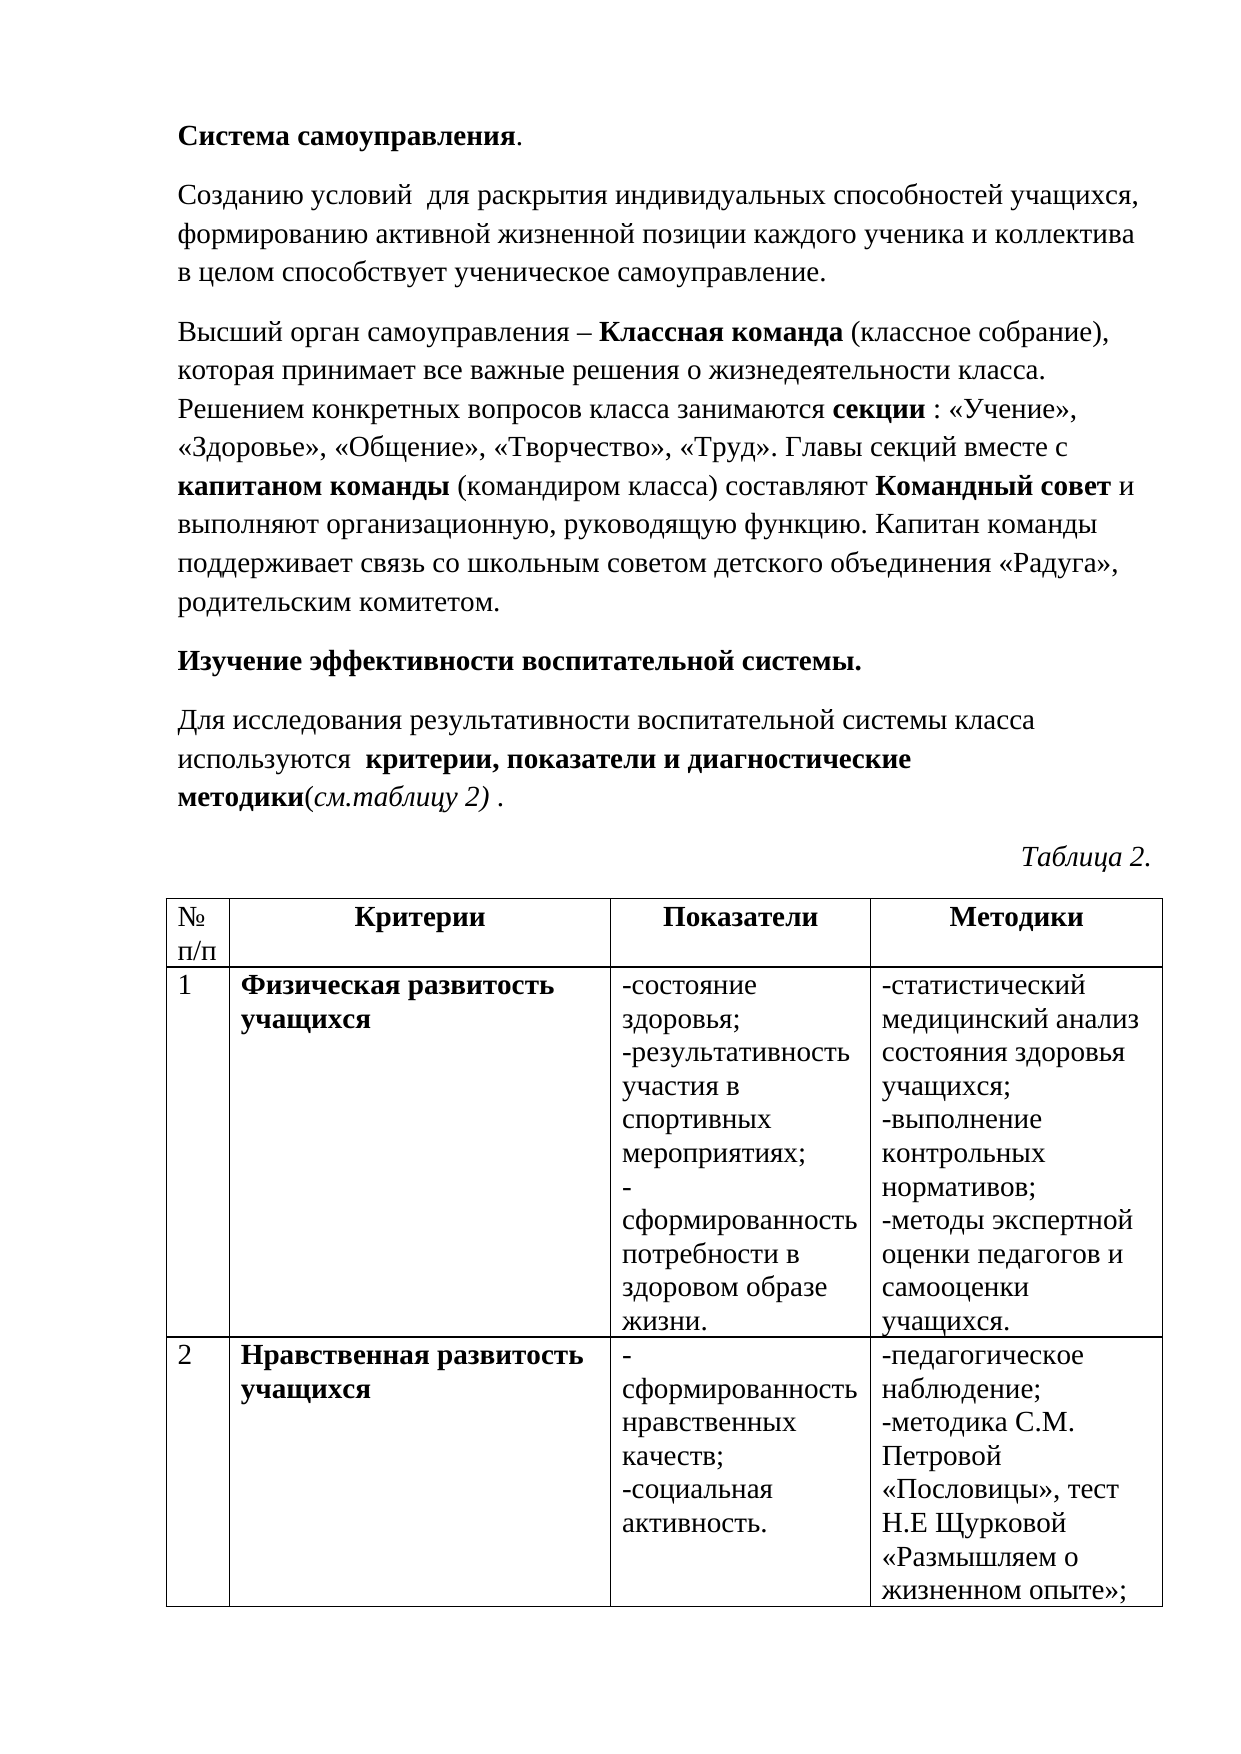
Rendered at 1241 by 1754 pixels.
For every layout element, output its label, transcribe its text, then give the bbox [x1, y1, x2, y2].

table_cell 1 [167, 968, 229, 1336]
text Созданию условий для раскрытия индивидуальных способностей учащихся, формированию активной жизненной позиции каждого ученика и коллектива в целом способствует ученическое самоуправление. [177, 177, 1152, 288]
table_cell -состояние здоровья; -результативность участия в спортивных мероприятиях; -сформированность потребности в здоровом образе жизни. [611, 968, 870, 1336]
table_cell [230, 1338, 610, 1606]
text Для исследования результативности воспитательной системы класса используются критерии, показатели и диагностические методики(см.таблицу 2) . [177, 702, 1152, 813]
table_header Показатели [611, 899, 870, 966]
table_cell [871, 1338, 1162, 1606]
table_cell Физическая развитость учащихся [230, 968, 610, 1336]
text Высший орган самоуправления – Классная команда (классное собрание), которая принимает все важные решения о жизнедеятельности класса. Решением конкретных вопросов класса занимаются секции : «Учение», «Здоровье», «Общение», «Творчество», «Труд». Главы секций вместе с капитаном команды (командиром класса) составляют Командный совет и выполняют организационную, руководящую функцию. Капитан команды поддерживает связь со школьным советом детского объединения «Радуга», родительским комитетом. [177, 314, 1152, 617]
text Таблица 2. [177, 839, 1152, 872]
table_header Критерии [230, 899, 610, 966]
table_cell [611, 1338, 870, 1606]
table_cell 2 [167, 1338, 229, 1606]
table_header Методики [871, 899, 1162, 966]
table_header № п/п [167, 899, 229, 966]
text Система самоуправления. [177, 118, 1152, 152]
table_cell -статистический медицинский анализ состояния здоровья учащихся; -выполнение контрольных нормативов; -методы экспертной оценки педагогов и самооценки учащихся. [871, 968, 1162, 1336]
text Изучение эффективности воспитательной системы. [177, 643, 1152, 677]
